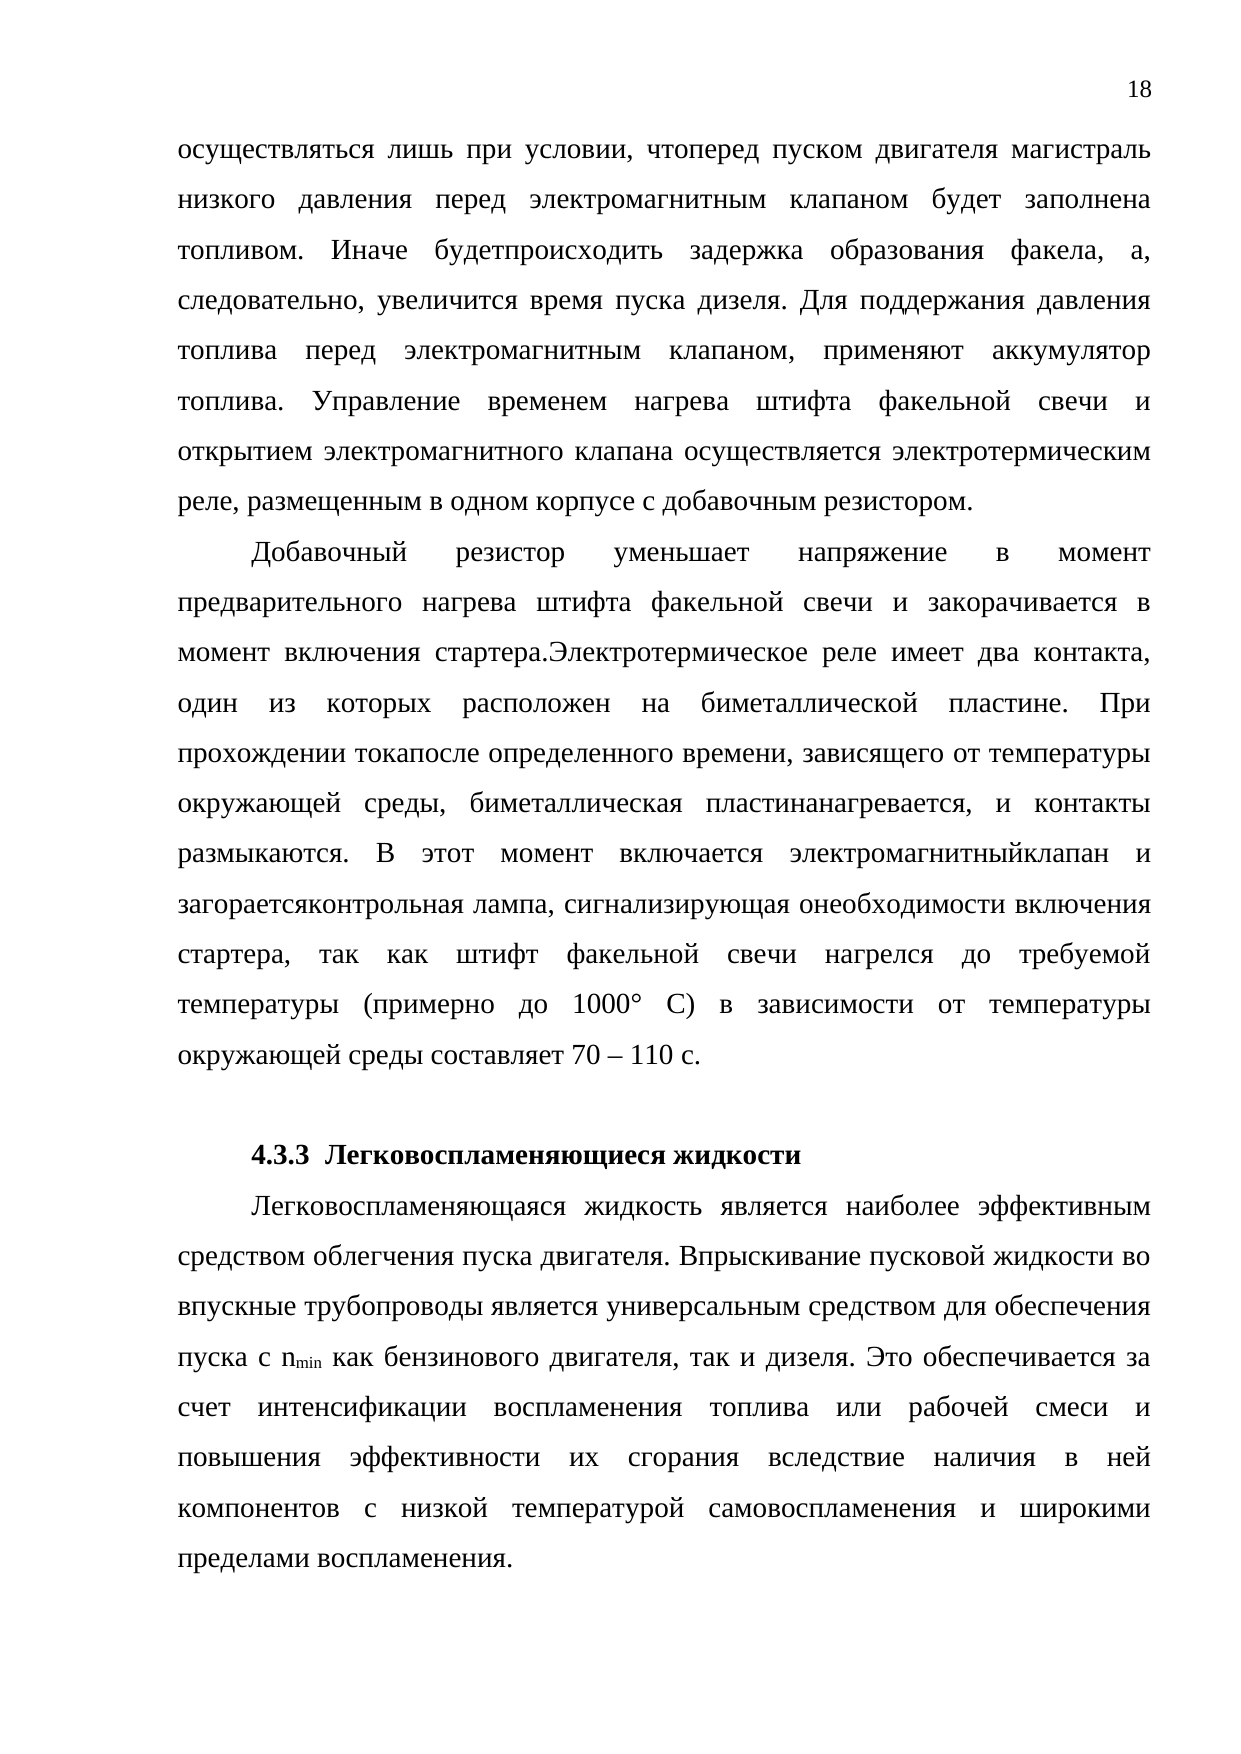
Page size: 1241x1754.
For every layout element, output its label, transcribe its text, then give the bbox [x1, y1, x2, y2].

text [177, 131, 1152, 517]
text Добавочный резистор уменьшает напряжение в момент предварительного нагрева штифта факельной свечи и закорачивается в момент включения стартера.Электротермическое реле имеет два контакта, один из которых расположен на биметаллической пластине. При прохождении токапосле определенного времени, зависящего от температуры окружающей среды, биметаллическая пластинанагревается, и контакты размыкаются. В этот момент включается электромагнитныйклапан и загораетсяконтрольная лампа, сигнализирующая онеобходимости включения стартера, так как штифт факельной свечи нагрелся до требуемой температуры (примерно до 1000° С) в зависимости от температуры окружающей среды составляет 70 – 110 с. [177, 534, 1152, 1070]
subtitle Легковоспламеняющиеся жидкости [177, 1137, 1152, 1171]
text Легковоспламеняющаяся жидкость является наиболее эффективным средством облегчения пуска двигателя. Впрыскивание пусковой жидкости во впускные трубопроводы является универсальным средством для обеспечения пуска с nmin как бензинового двигателя, так и дизеля. Это обеспечивается за счет интенсификации воспламенения топлива или рабочей смеси и повышения эффективности их сгорания вследствие наличия в ней компонентов с низкой температурой самовоспламенения и широкими пределами воспламенения. [177, 1188, 1152, 1573]
